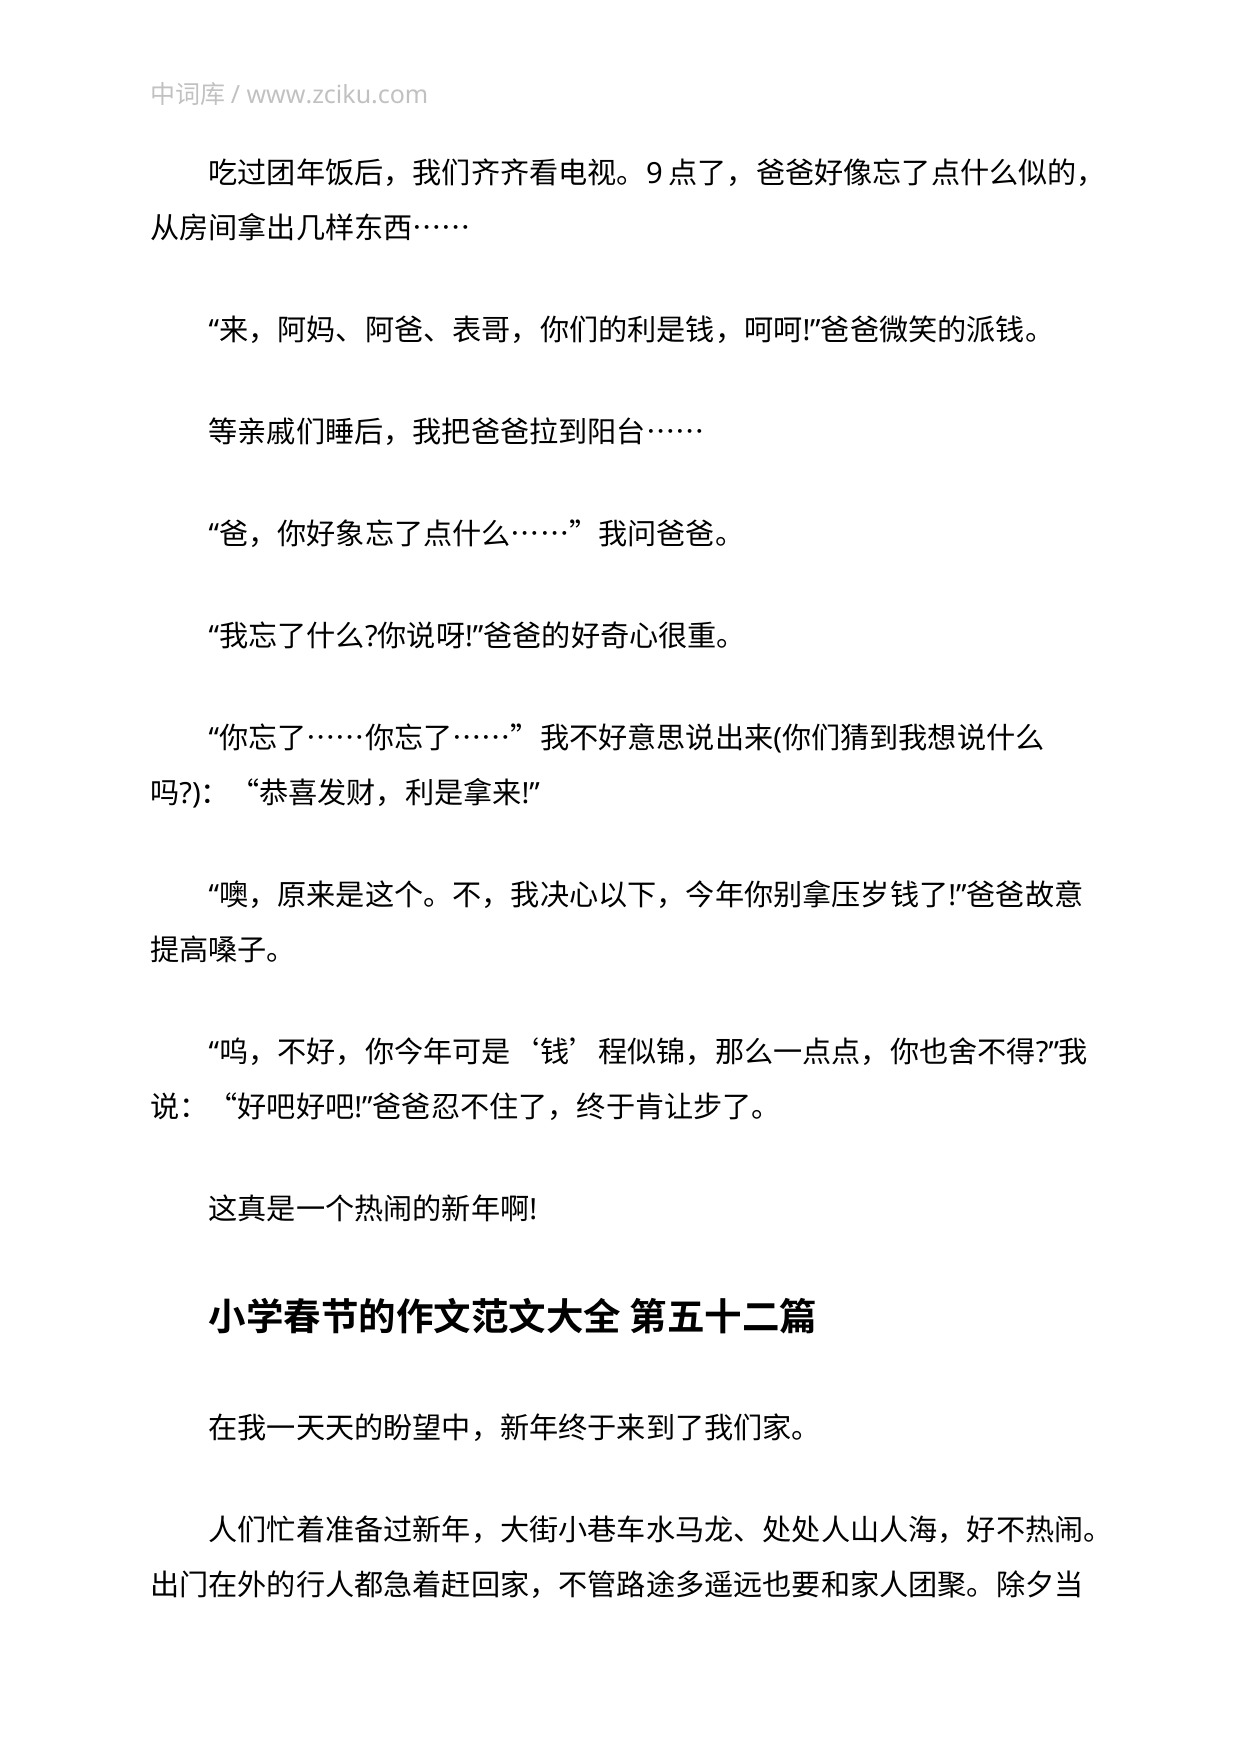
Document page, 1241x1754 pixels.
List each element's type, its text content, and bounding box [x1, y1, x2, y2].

text “我忘了什么?你说呀!”爸爸的好奇心很重。 [150, 612, 1090, 655]
text “噢，原来是这个。不，我决心以下，今年你别拿压岁钱了!”爸爸故意提高嗓子。 [150, 871, 1090, 969]
text 等亲戚们睡后，我把爸爸拉到阳台…… [150, 409, 1090, 451]
text 吃过团年饭后，我们齐齐看电视。9点了，爸爸好像忘了点什么似的，从房间拿出几样东西…… [150, 150, 1090, 247]
text “爸，你好象忘了点什么……”我问爸爸。 [150, 511, 1090, 553]
text “来，阿妈、阿爸、表哥，你们的利是钱，呵呵!”爸爸微笑的派钱。 [150, 307, 1090, 349]
text 小学春节的作文范文大全 第五十二篇 [150, 1287, 1090, 1341]
text “呜，不好，你今年可是‘钱’程似锦，那么一点点，你也舍不得?”我说：“好吧好吧!”爸爸忍不住了，终于肯让步了。 [150, 1028, 1090, 1126]
text 在我一天天的盼望中，新年终于来到了我们家。 [150, 1404, 1090, 1447]
text 这真是一个热闹的新年啊! [150, 1185, 1090, 1228]
text “你忘了……你忘了……”我不好意思说出来(你们猜到我想说什么吗?)：“恭喜发财，利是拿来!” [150, 714, 1090, 812]
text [150, 1506, 1090, 1603]
